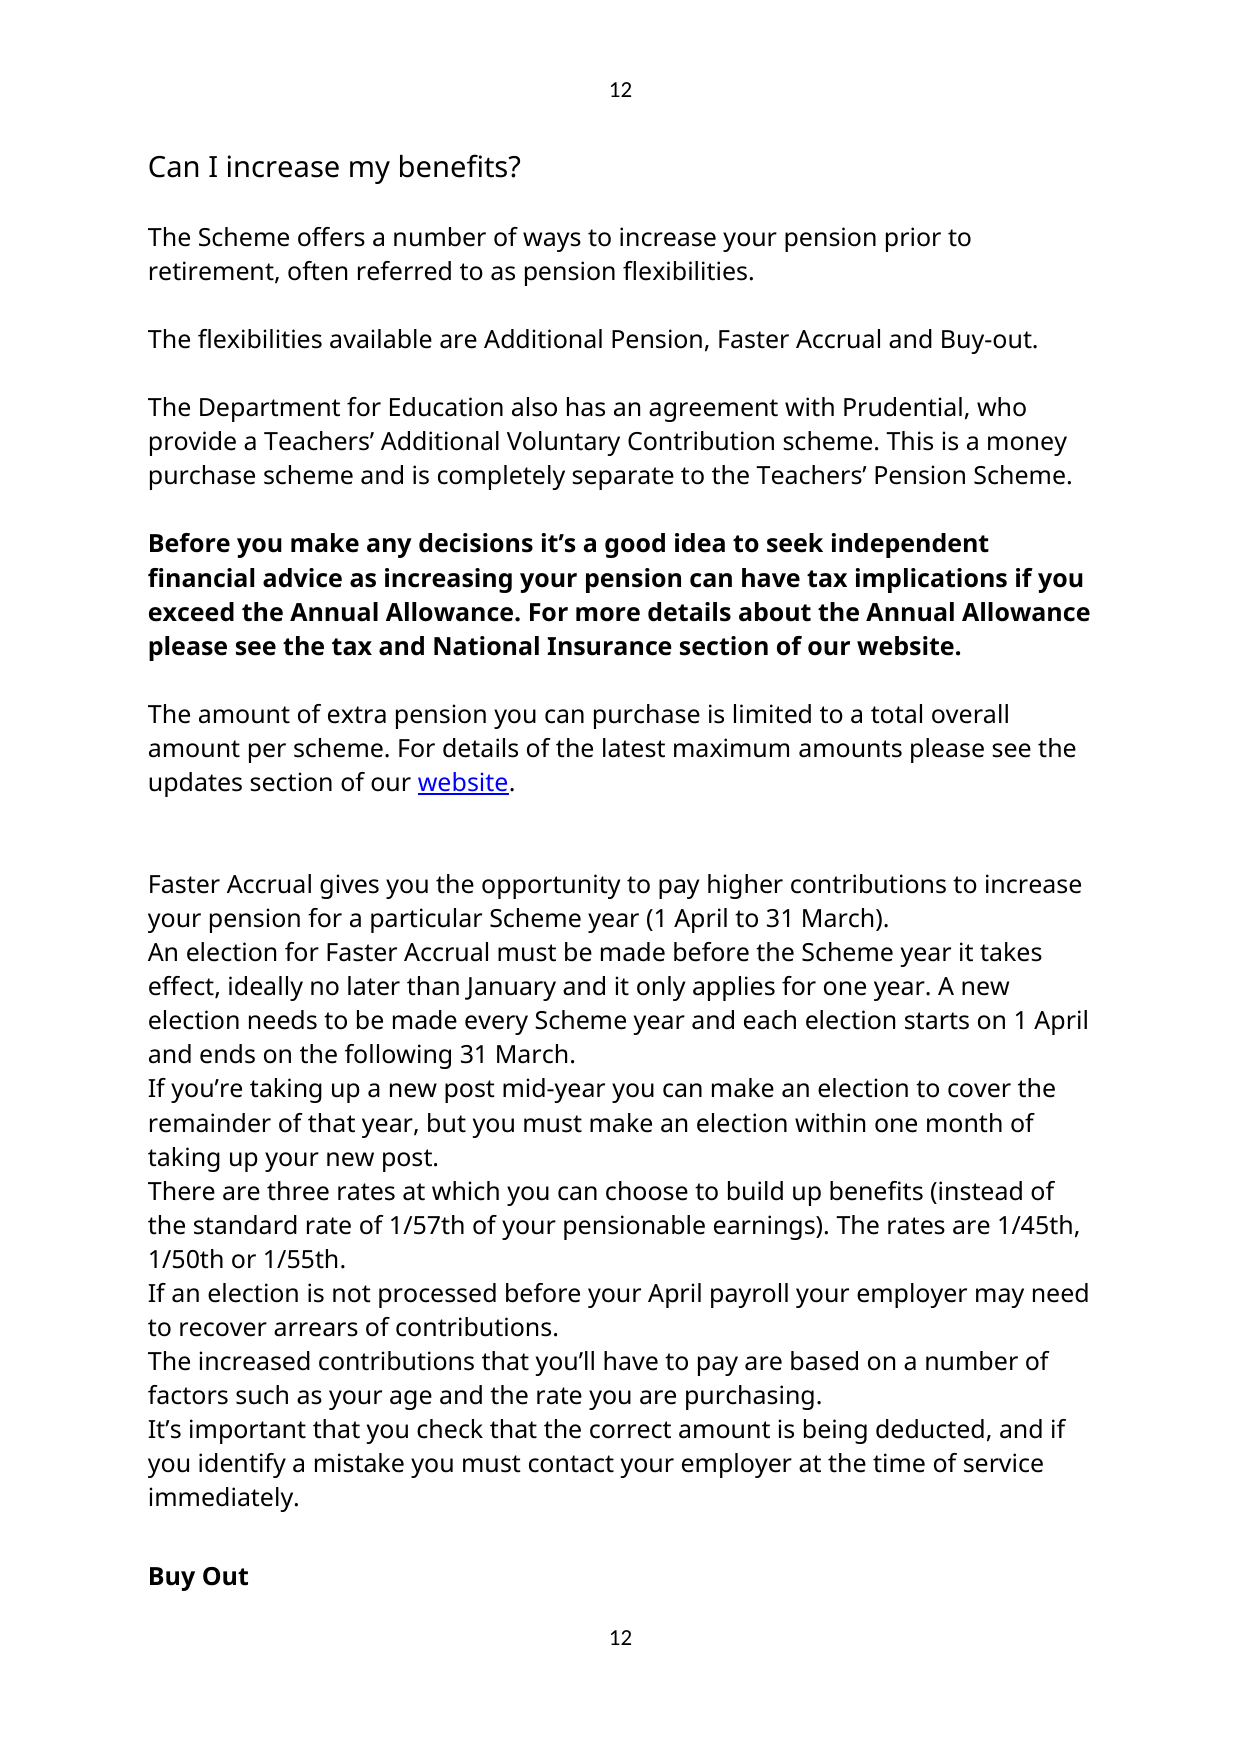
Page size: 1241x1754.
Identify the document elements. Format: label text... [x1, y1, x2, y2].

text Buy Out [148, 1558, 1047, 1592]
text If you’re taking up a new post mid-year you can make an election to cover the remainder of that year, but you must make an election within one month of taking up your new post. [148, 1071, 1093, 1173]
text There are three rates at which you can choose to build up benefits (instead of the standard rate of 1/57th of your pensionable earnings). The rates are 1/45th, 1/50th or 1/55th. [148, 1173, 1093, 1276]
text The increased contributions that you’ll have to pay are based on a number of factors such as your age and the rate you are purchasing. [148, 1344, 1093, 1412]
text If an election is not processed before your April payroll your employer may need to recover arrears of contributions. [148, 1276, 1093, 1344]
text The amount of extra pension you can purchase is limited to a total overall amount per scheme. For details of the latest maximum amounts please see the updates section of our website. [148, 696, 1093, 799]
text An election for Faster Accrual must be made before the Scheme year it takes effect, ideally no later than January and it only applies for one year. A new election needs to be made every Scheme year and each election starts on 1 April and ends on the following 31 March. [148, 935, 1093, 1071]
text The flexibilities available are Additional Pension, Faster Accrual and Buy-out. [148, 322, 1093, 356]
text The Department for Education also has an agreement with Prudential, who provide a Teachers’ Additional Voluntary Contribution scheme. This is a money purchase scheme and is completely separate to the Teachers’ Pension Scheme. [148, 390, 1093, 492]
text The Scheme offers a number of ways to increase your pension prior to retirement, often referred to as pension flexibilities. [148, 219, 1093, 288]
text It’s important that you check that the correct amount is being deducted, and if you identify a mistake you must contact your employer at the time of service immediately. [148, 1412, 1093, 1514]
text Can I increase my benefits? [148, 146, 1093, 186]
text Faster Accrual gives you the opportunity to pay higher contributions to increase your pension for a particular Scheme year (1 April to 31 March). [148, 867, 1093, 935]
text Before you make any decisions it’s a good idea to seek independent financial advice as increasing your pension can have tax implications if you exceed the Annual Allowance. For more details about the Annual Allowance please see the tax and National Insurance section of our website. [148, 526, 1093, 662]
